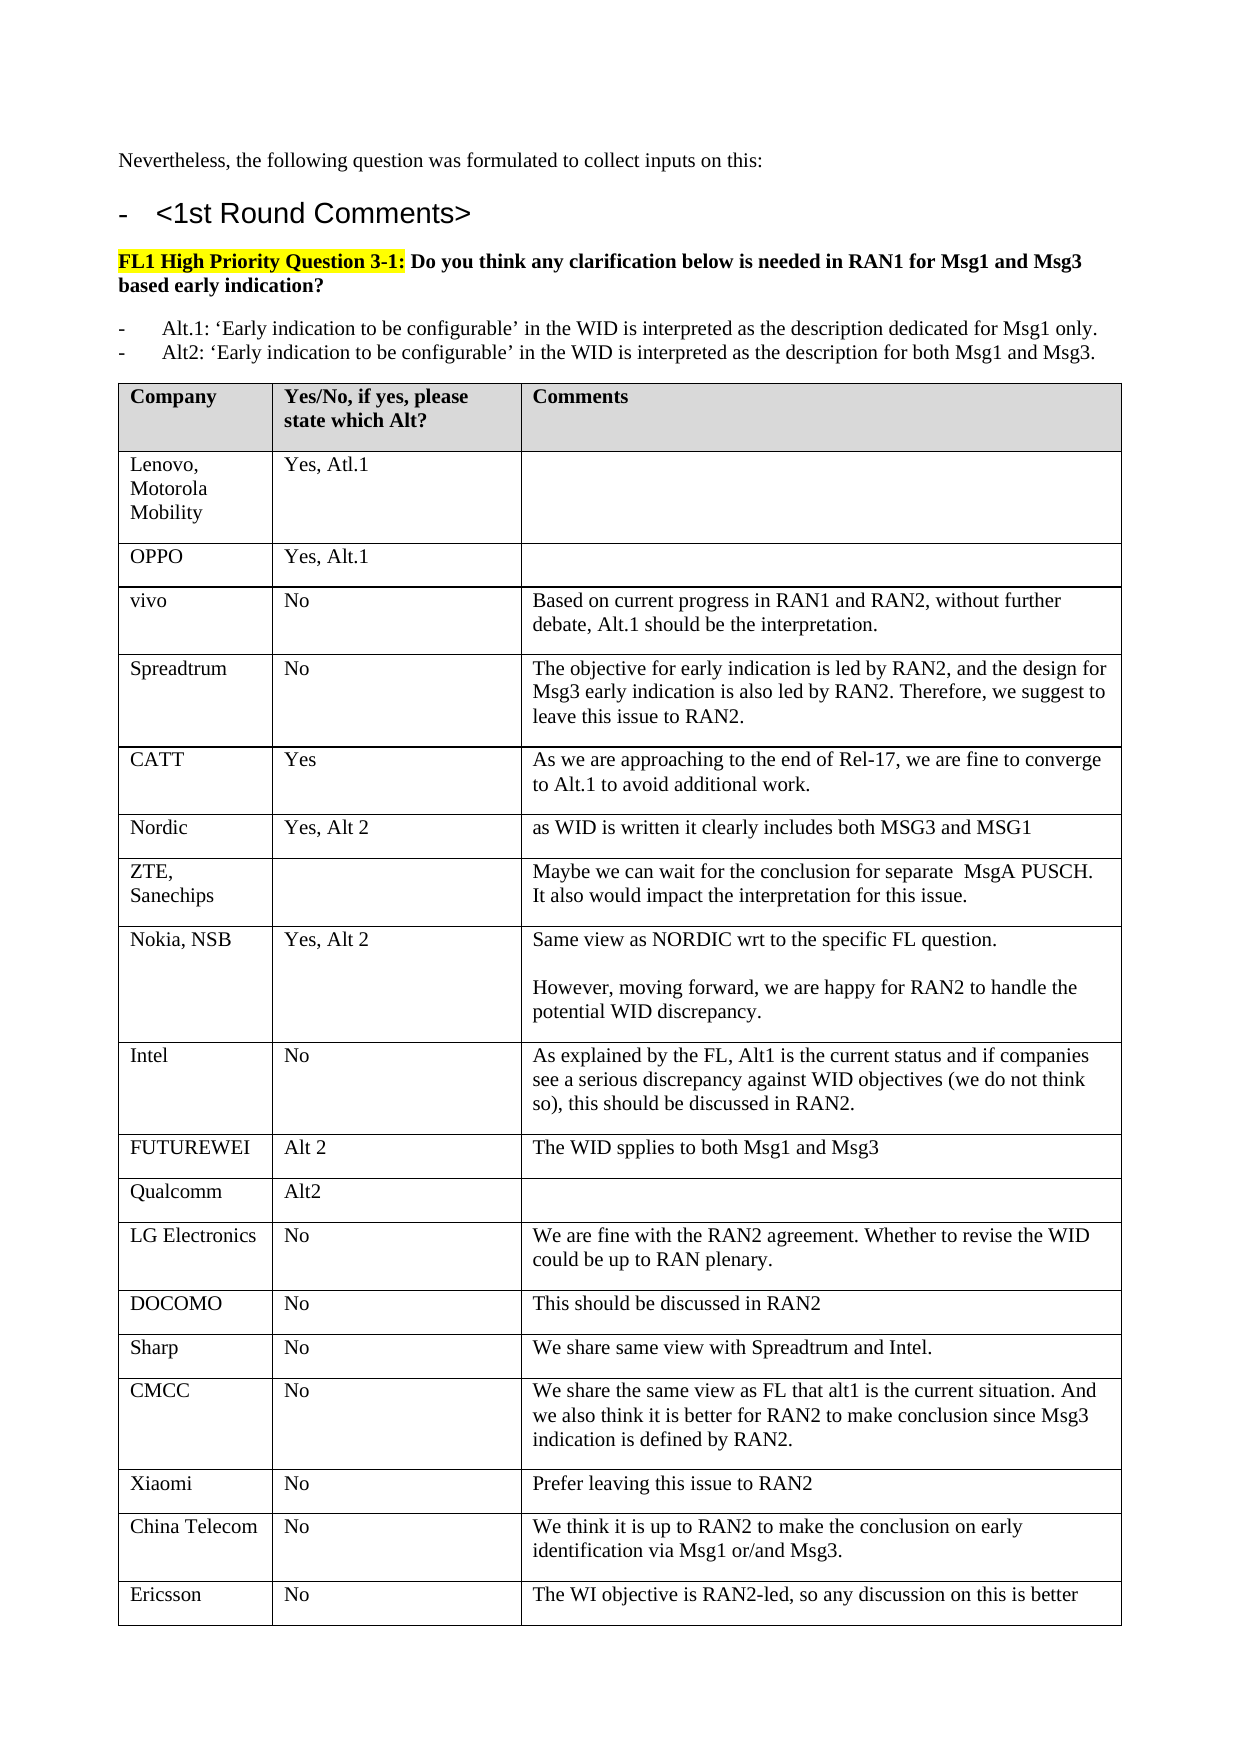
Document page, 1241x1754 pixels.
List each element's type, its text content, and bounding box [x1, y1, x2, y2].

table_cell CMCC [119, 1379, 272, 1469]
table_cell Nordic [119, 815, 272, 858]
table_cell Lenovo, Motorola Mobility [119, 452, 272, 543]
table_cell No [273, 1335, 521, 1377]
text Nevertheless, the following question was formulated to collect inputs on this: [118, 147, 1122, 172]
subtitle <1st Round Comments> [118, 197, 1122, 230]
table_cell Sharp [119, 1335, 272, 1377]
table_cell No [273, 1582, 521, 1625]
table_cell We think it is up to RAN2 to make the conclusion on early identification via Msg1 or/and Msg3. [522, 1514, 1121, 1581]
table_cell Alt 2 [273, 1135, 521, 1178]
table_cell [273, 859, 521, 926]
table_cell Ericsson [119, 1582, 272, 1625]
table_cell China Telecom [119, 1514, 272, 1581]
table_cell vivo [119, 588, 272, 654]
table_cell No [273, 1470, 521, 1513]
table_cell No [273, 1514, 521, 1581]
table_header Yes/No, if yes, please state which Alt? [273, 384, 521, 451]
table_cell FUTUREWEI [119, 1135, 272, 1178]
table_cell The WID spplies to both Msg1 and Msg3 [522, 1135, 1121, 1178]
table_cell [522, 1582, 1121, 1625]
table_cell No [273, 1379, 521, 1469]
table_cell No [273, 1223, 521, 1290]
table_header Company [119, 384, 272, 451]
table_cell ZTE, Sanechips [119, 859, 272, 926]
table_cell No [273, 1291, 521, 1333]
table_cell No [273, 1043, 521, 1134]
table_cell Yes, Atl.1 [273, 452, 521, 543]
table_cell as WID is written it clearly includes both MSG3 and MSG1 [522, 815, 1121, 858]
table_cell Intel [119, 1043, 272, 1134]
table_cell Same view as NORDIC wrt to the specific FL question. However, moving forward, we are happy for RAN2 to handle the potential WID discrepancy. [522, 927, 1121, 1042]
table_cell No [273, 588, 521, 654]
table_cell Xiaomi [119, 1470, 272, 1513]
table_header Comments [522, 384, 1121, 451]
table_cell OPPO [119, 544, 272, 586]
table_cell We share same view with Spreadtrum and Intel. [522, 1335, 1121, 1377]
table_cell Based on current progress in RAN1 and RAN2, without further debate, Alt.1 should be the interpretation. [522, 588, 1121, 654]
table_cell No [273, 655, 521, 746]
table_cell Yes, Alt 2 [273, 927, 521, 1042]
table_cell Spreadtrum [119, 655, 272, 746]
table_cell [522, 452, 1121, 543]
table_cell Yes, Alt.1 [273, 544, 521, 586]
table_cell We are fine with the RAN2 agreement. Whether to revise the WID could be up to RAN plenary. [522, 1223, 1121, 1290]
text FL1 High Priority Question 3-1: Do you think any clarification below is needed in RAN1 for Msg1 and Msg3 based early indication? [118, 249, 1122, 297]
table_cell CATT [119, 748, 272, 814]
table_cell Yes, Alt 2 [273, 815, 521, 858]
table_cell The objective for early indication is led by RAN2, and the design for Msg3 early indication is also led by RAN2. Therefore, we suggest to leave this issue to RAN2. [522, 655, 1121, 746]
table_cell [522, 544, 1121, 586]
table_cell As we are approaching to the end of Rel-17, we are fine to converge to Alt.1 to avoid additional work. [522, 748, 1121, 814]
table_cell Prefer leaving this issue to RAN2 [522, 1470, 1121, 1513]
list Alt2: ‘Early indication to be configurable’ in the WID is interpreted as the description for both Msg1 and Msg3. [118, 340, 1122, 364]
table_cell This should be discussed in RAN2 [522, 1291, 1121, 1333]
table_cell Alt2 [273, 1179, 521, 1222]
table_cell [522, 1179, 1121, 1222]
list Alt.1: ‘Early indication to be configurable’ in the WID is interpreted as the description dedicated for Msg1 only. [118, 316, 1122, 340]
table_cell Maybe we can wait for the conclusion for separate MsgA PUSCH. It also would impact the interpretation for this issue. [522, 859, 1121, 926]
table_cell As explained by the FL, Alt1 is the current status and if companies see a serious discrepancy against WID objectives (we do not think so), this should be discussed in RAN2. [522, 1043, 1121, 1134]
table_cell We share the same view as FL that alt1 is the current situation. And we also think it is better for RAN2 to make conclusion since Msg3 indication is defined by RAN2. [522, 1379, 1121, 1469]
table_cell DOCOMO [119, 1291, 272, 1333]
table_cell Qualcomm [119, 1179, 272, 1222]
table_cell Yes [273, 748, 521, 814]
table_cell Nokia, NSB [119, 927, 272, 1042]
table_cell LG Electronics [119, 1223, 272, 1290]
